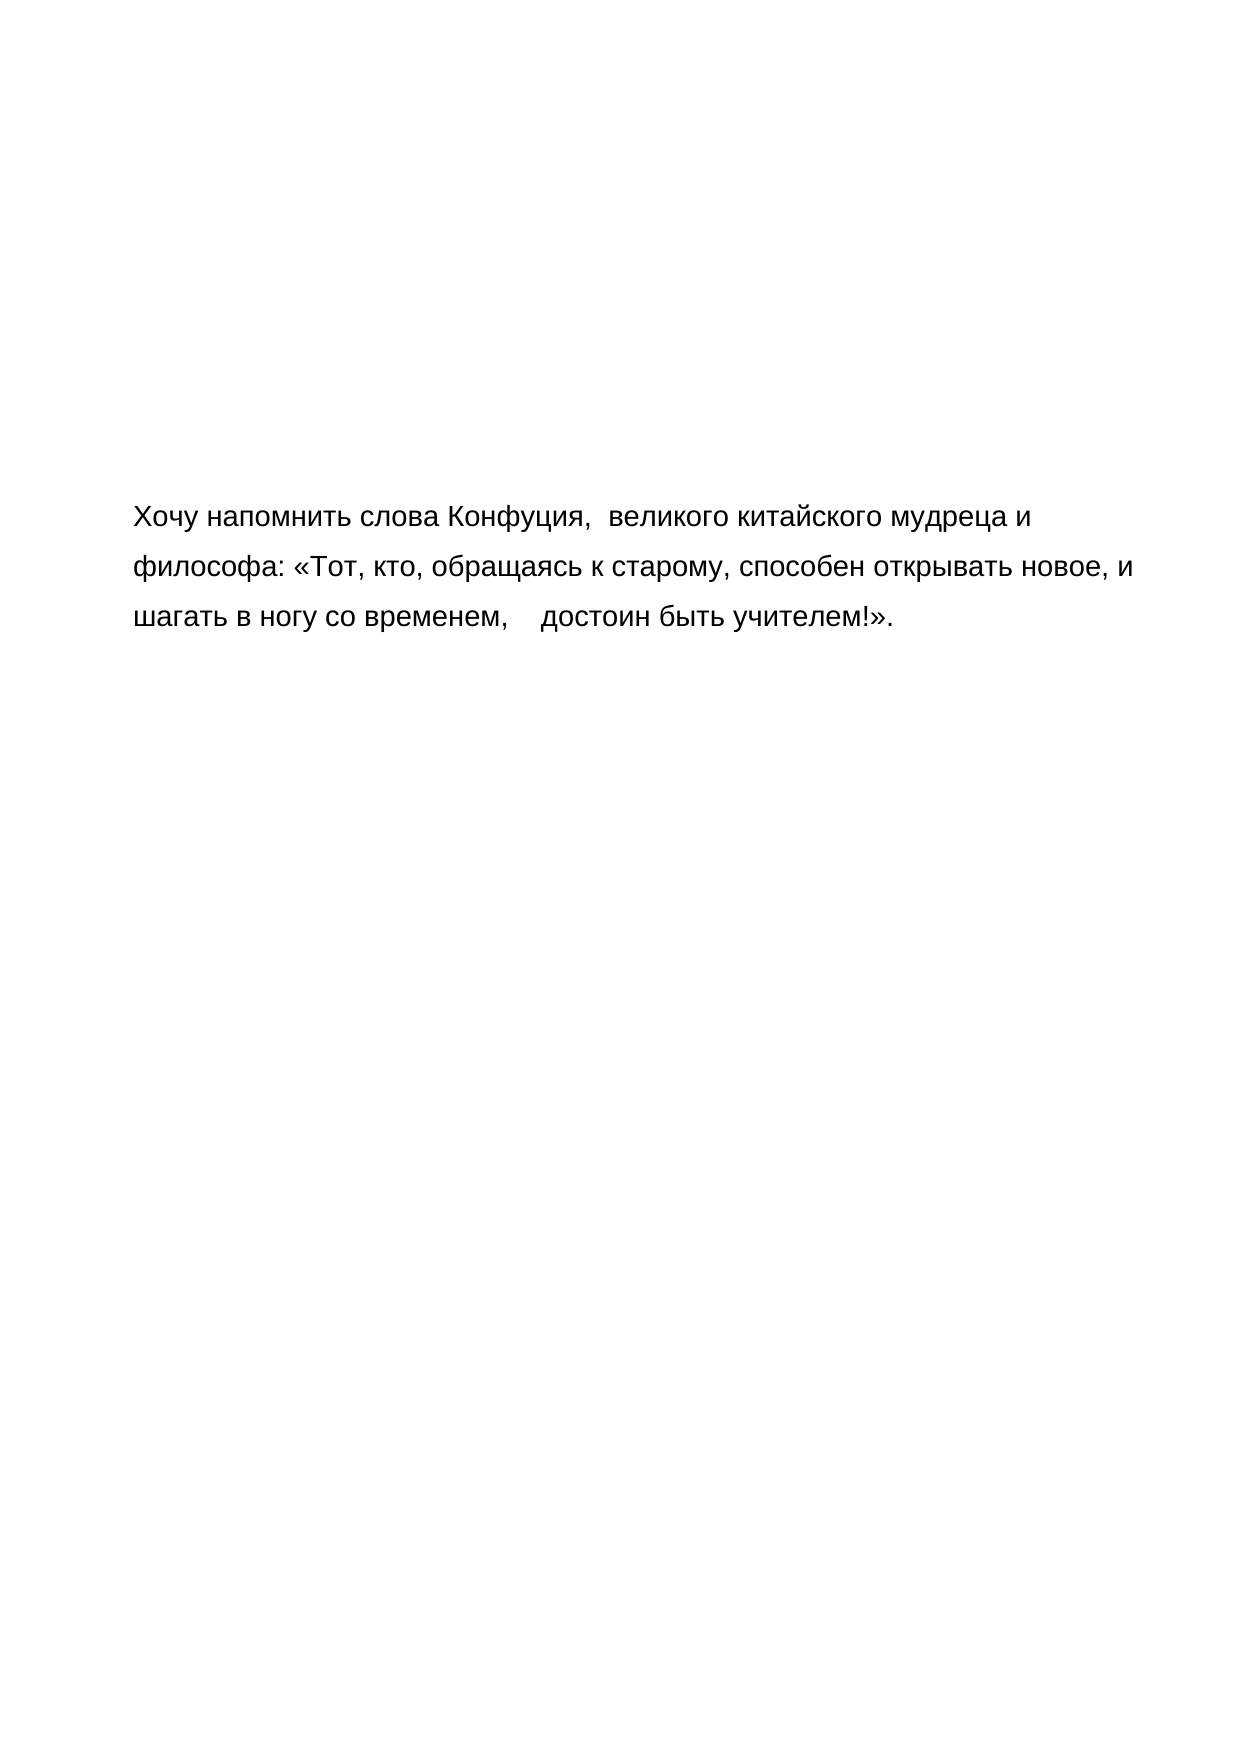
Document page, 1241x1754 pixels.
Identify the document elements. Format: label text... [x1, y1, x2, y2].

text Хочу напомнить слова Конфуция, великого китайского мудреца и философа: «Тот, кто, обращаясь к старому, способен открывать новое, и шагать в ногу со временем, достоин быть учителем!». [133, 499, 1152, 633]
